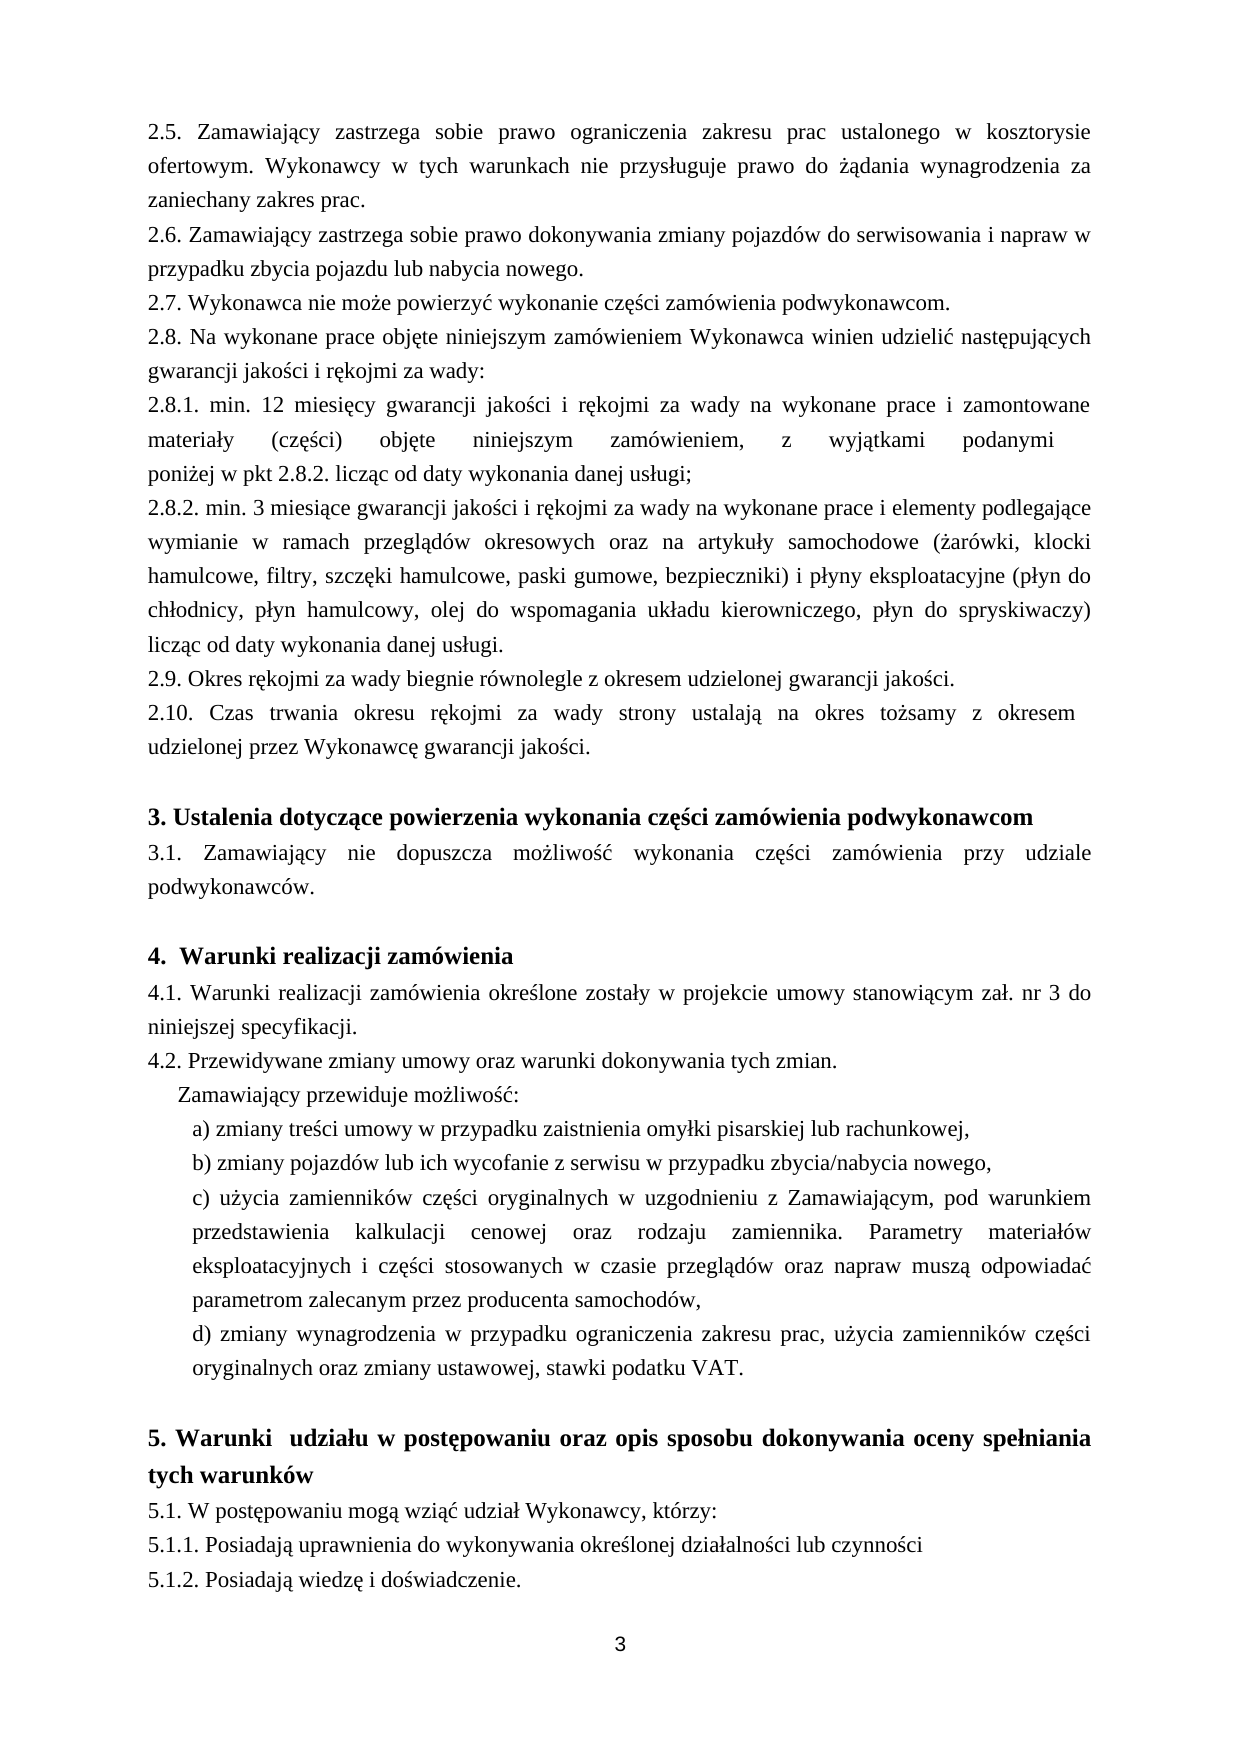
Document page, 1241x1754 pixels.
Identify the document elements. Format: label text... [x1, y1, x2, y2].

text 3. Ustalenia dotyczące powierzenia wykonania części zamówienia podwykonawcom [148, 802, 1093, 830]
text 4.2. Przewidywane zmiany umowy oraz warunki dokonywania tych zmian. [148, 1047, 1093, 1073]
text 2.6. Zamawiający zastrzega sobie prawo dokonywania zmiany pojazdów do serwisowania i napraw w przypadku zbycia pojazdu lub nabycia nowego. [148, 221, 1093, 281]
text c) użycia zamienników części oryginalnych w uzgodnieniu z Zamawiającym, pod warunkiem przedstawienia kalkulacji cenowej oraz rodzaju zamiennika. Parametry materiałów eksploatacyjnych i części stosowanych w czasie przeglądów oraz napraw muszą odpowiadać parametrom zalecanym przez producenta samochodów, [192, 1184, 1093, 1312]
text b) zmiany pojazdów lub ich wycofanie z serwisu w przypadku zbycia/nabycia nowego, [192, 1149, 1093, 1176]
text 2.8.1. min. 12 miesięcy gwarancji jakości i rękojmi za wady na wykonane prace i zamontowane materiały (części) objęte niniejszym zamówieniem, z wyjątkami podanymi poniżej w pkt 2.8.2. licząc od daty wykonania danej usługi; [148, 392, 1093, 486]
text 2.9. Okres rękojmi za wady biegnie równolegle z okresem udzielonej gwarancji jakości. [148, 665, 1093, 691]
text 4.1. Warunki realizacji zamówienia określone zostały w projekcie umowy stanowiącym zał. nr 3 do niniejszej specyfikacji. [148, 979, 1093, 1039]
text 2.7. Wykonawca nie może powierzyć wykonanie części zamówienia podwykonawcom. [148, 289, 1093, 315]
list 5.1.2. Posiadają wiedzę i doświadczenie. [148, 1566, 1093, 1592]
list 5.1. W postępowaniu mogą wziąć udział Wykonawcy, którzy: [148, 1497, 1093, 1524]
text 4. Warunki realizacji zamówienia [148, 941, 1093, 970]
list 5.1.1. Posiadają uprawnienia do wykonywania określonej działalności lub czynności [148, 1532, 1093, 1558]
text d) zmiany wynagrodzenia w przypadku ograniczenia zakresu prac, użycia zamienników części oryginalnych oraz zmiany ustawowej, stawki podatku VAT. [192, 1320, 1093, 1381]
text 2.8.2. min. 3 miesiące gwarancji jakości i rękojmi za wady na wykonane prace i elementy podlegające wymianie w ramach przeglądów okresowych oraz na artykuły samochodowe (żarówki, klocki hamulcowe, filtry, szczęki hamulcowe, paski gumowe, bezpieczniki) i płyny eksploatacyjne (płyn do chłodnicy, płyn hamulcowy, olej do wspomagania układu kierowniczego, płyn do spryskiwaczy) licząc od daty wykonania danej usługi. [148, 494, 1093, 657]
text Zamawiający przewiduje możliwość: [148, 1081, 1093, 1107]
list a) zmiany treści umowy w przypadku zaistnienia omyłki pisarskiej lub rachunkowej, [192, 1115, 1093, 1142]
text 2.8. Na wykonane prace objęte niniejszym zamówieniem Wykonawca winien udzielić następujących gwarancji jakości i rękojmi za wady: [148, 323, 1093, 384]
text 2.10. Czas trwania okresu rękojmi za wady strony ustalają na okres tożsamy z okresem udzielonej przez Wykonawcę gwarancji jakości. [148, 699, 1093, 759]
text 2.5. Zamawiający zastrzega sobie prawo ograniczenia zakresu prac ustalonego w kosztorysie ofertowym. Wykonawcy w tych warunkach nie przysługuje prawo do żądania wynagrodzenia za zaniechany zakres prac. [148, 118, 1093, 213]
text 5. Warunki udziału w postępowaniu oraz opis sposobu dokonywania oceny spełniania tych warunków [148, 1423, 1093, 1489]
text 3.1. Zamawiający nie dopuszcza możliwość wykonania części zamówienia przy udziale podwykonawców. [148, 839, 1093, 899]
